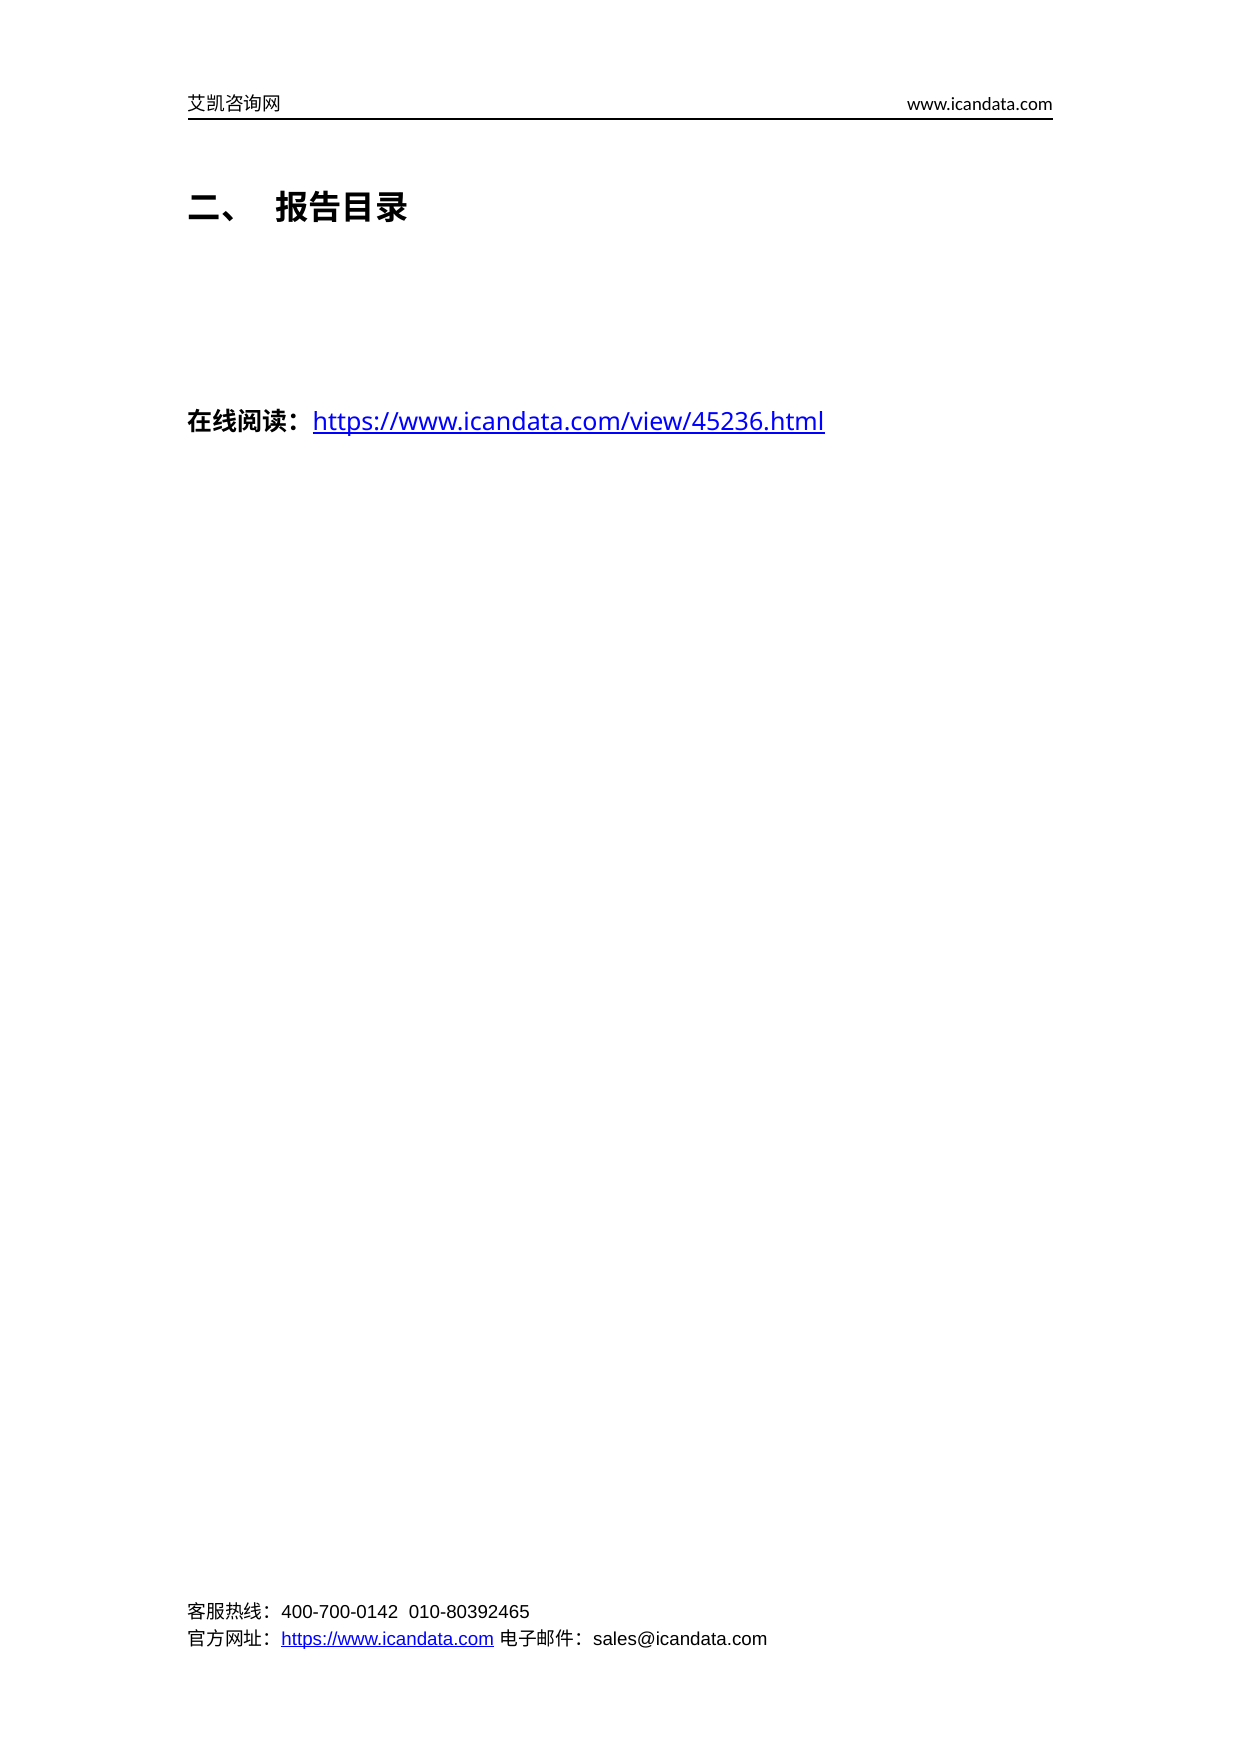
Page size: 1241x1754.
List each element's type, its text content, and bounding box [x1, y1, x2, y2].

subtitle 报告目录 [187, 172, 1053, 237]
text 在线阅读：https://www.icandata.com/view/45236.html [187, 387, 1053, 452]
